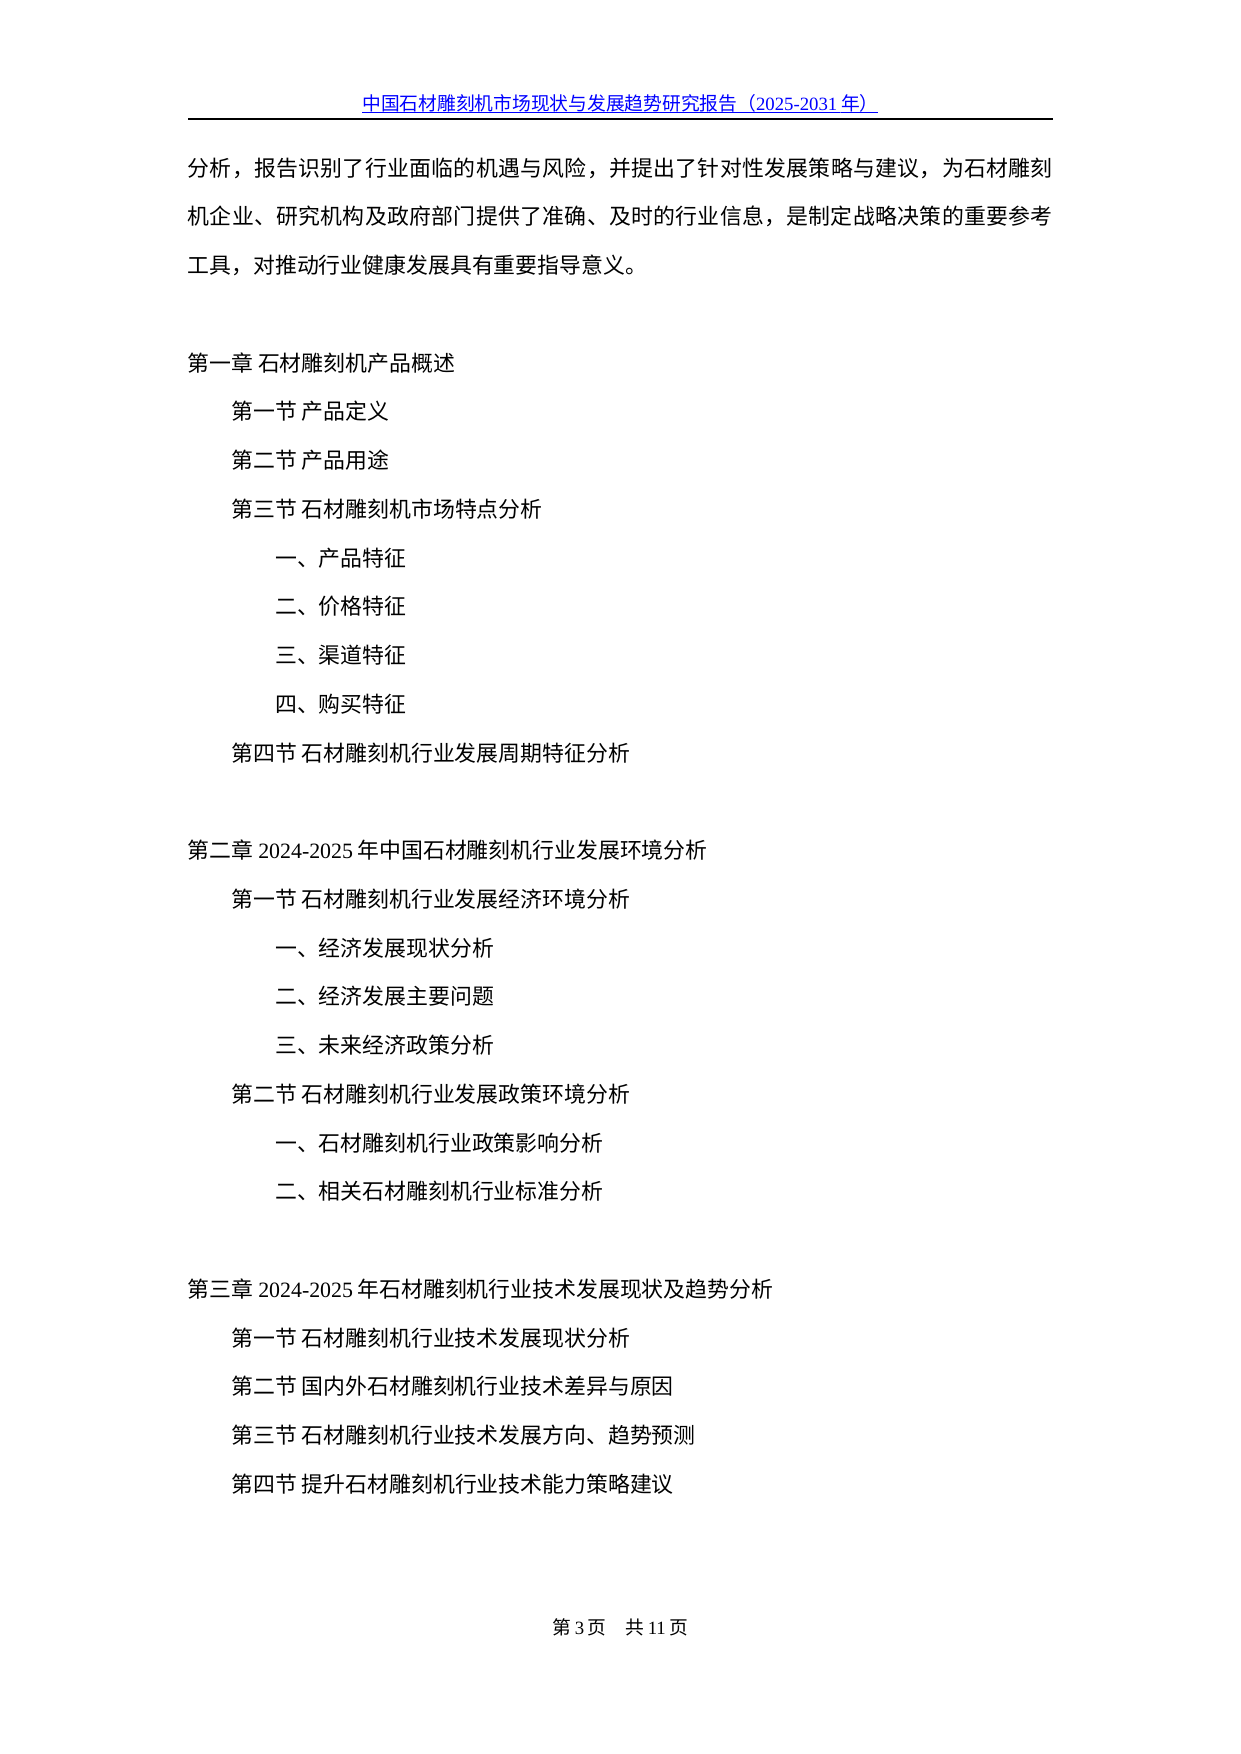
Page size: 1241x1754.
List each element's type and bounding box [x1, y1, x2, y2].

text [187, 150, 1053, 1499]
